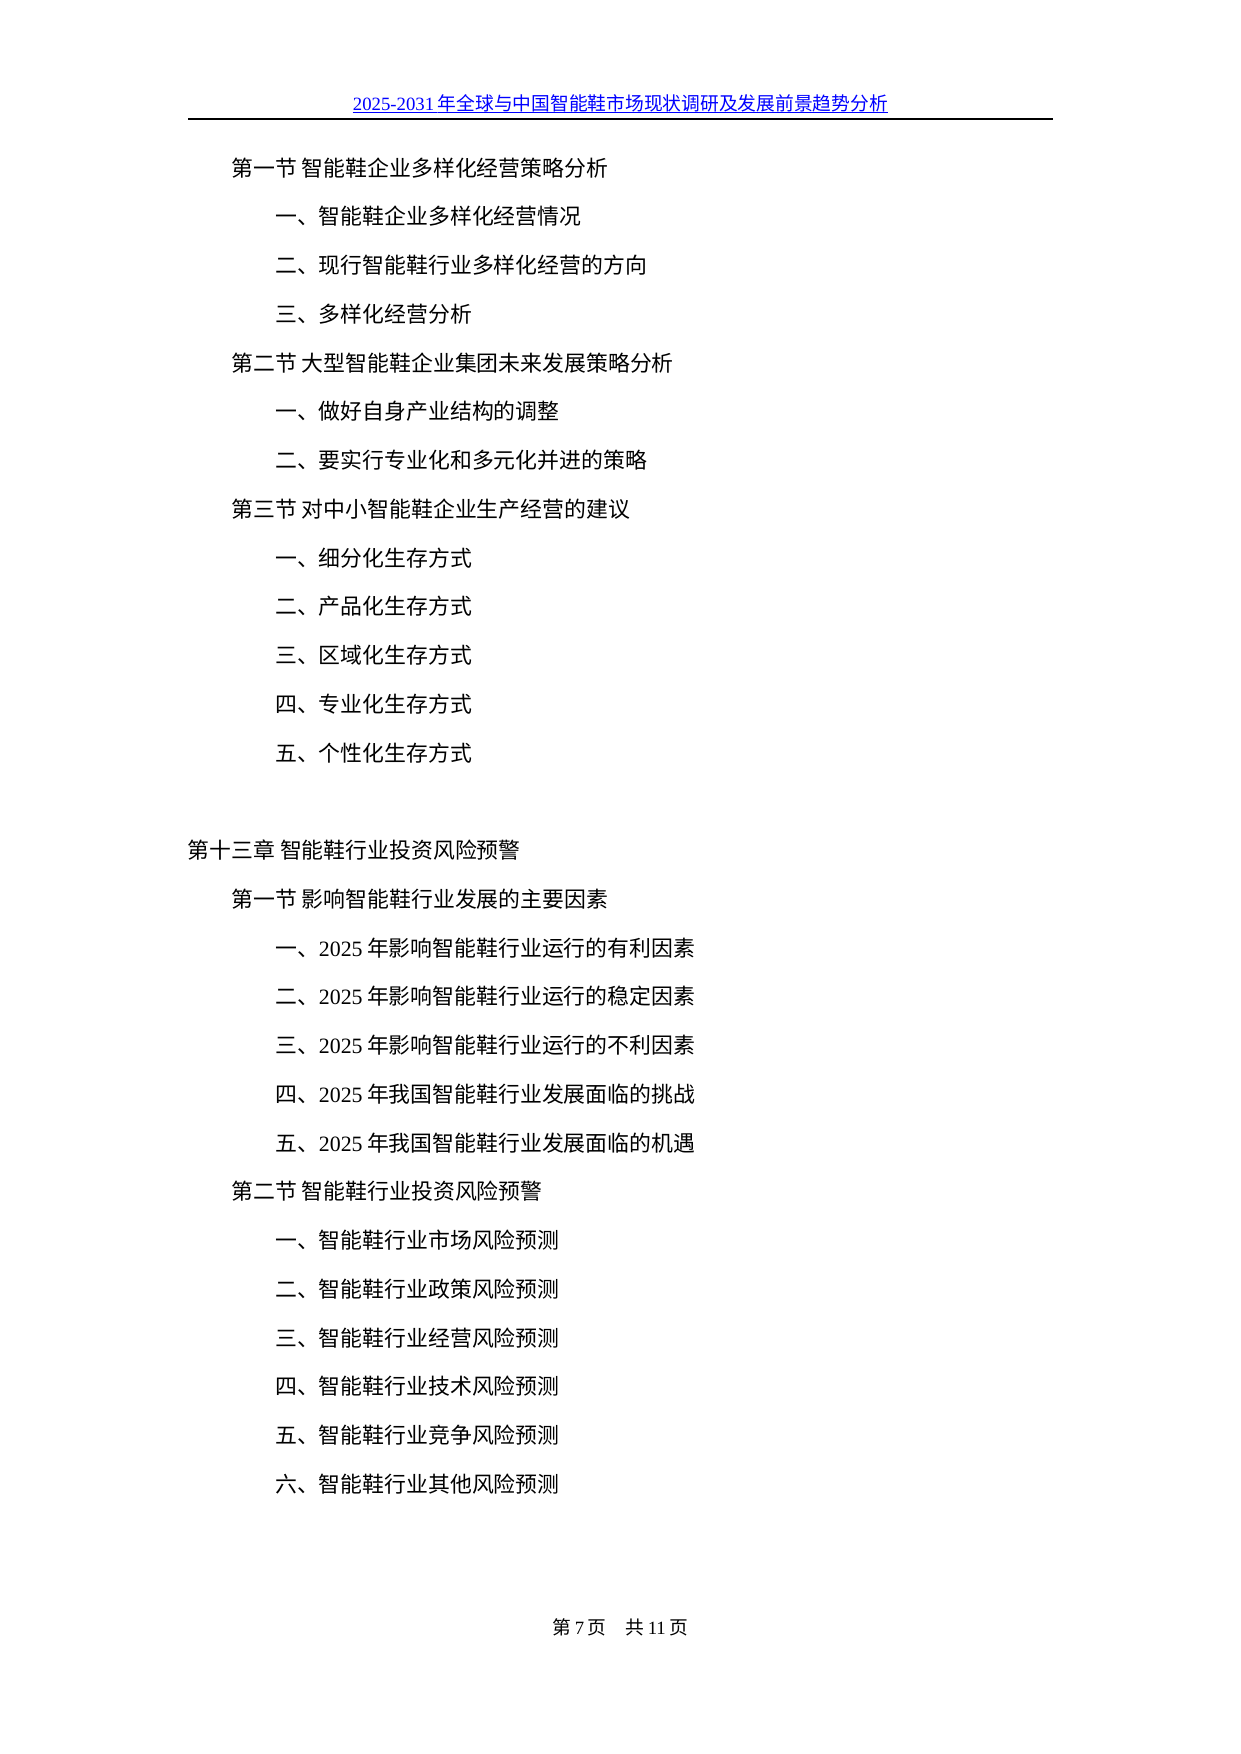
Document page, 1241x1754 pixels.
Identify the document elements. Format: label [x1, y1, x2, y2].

text [187, 150, 1053, 1499]
